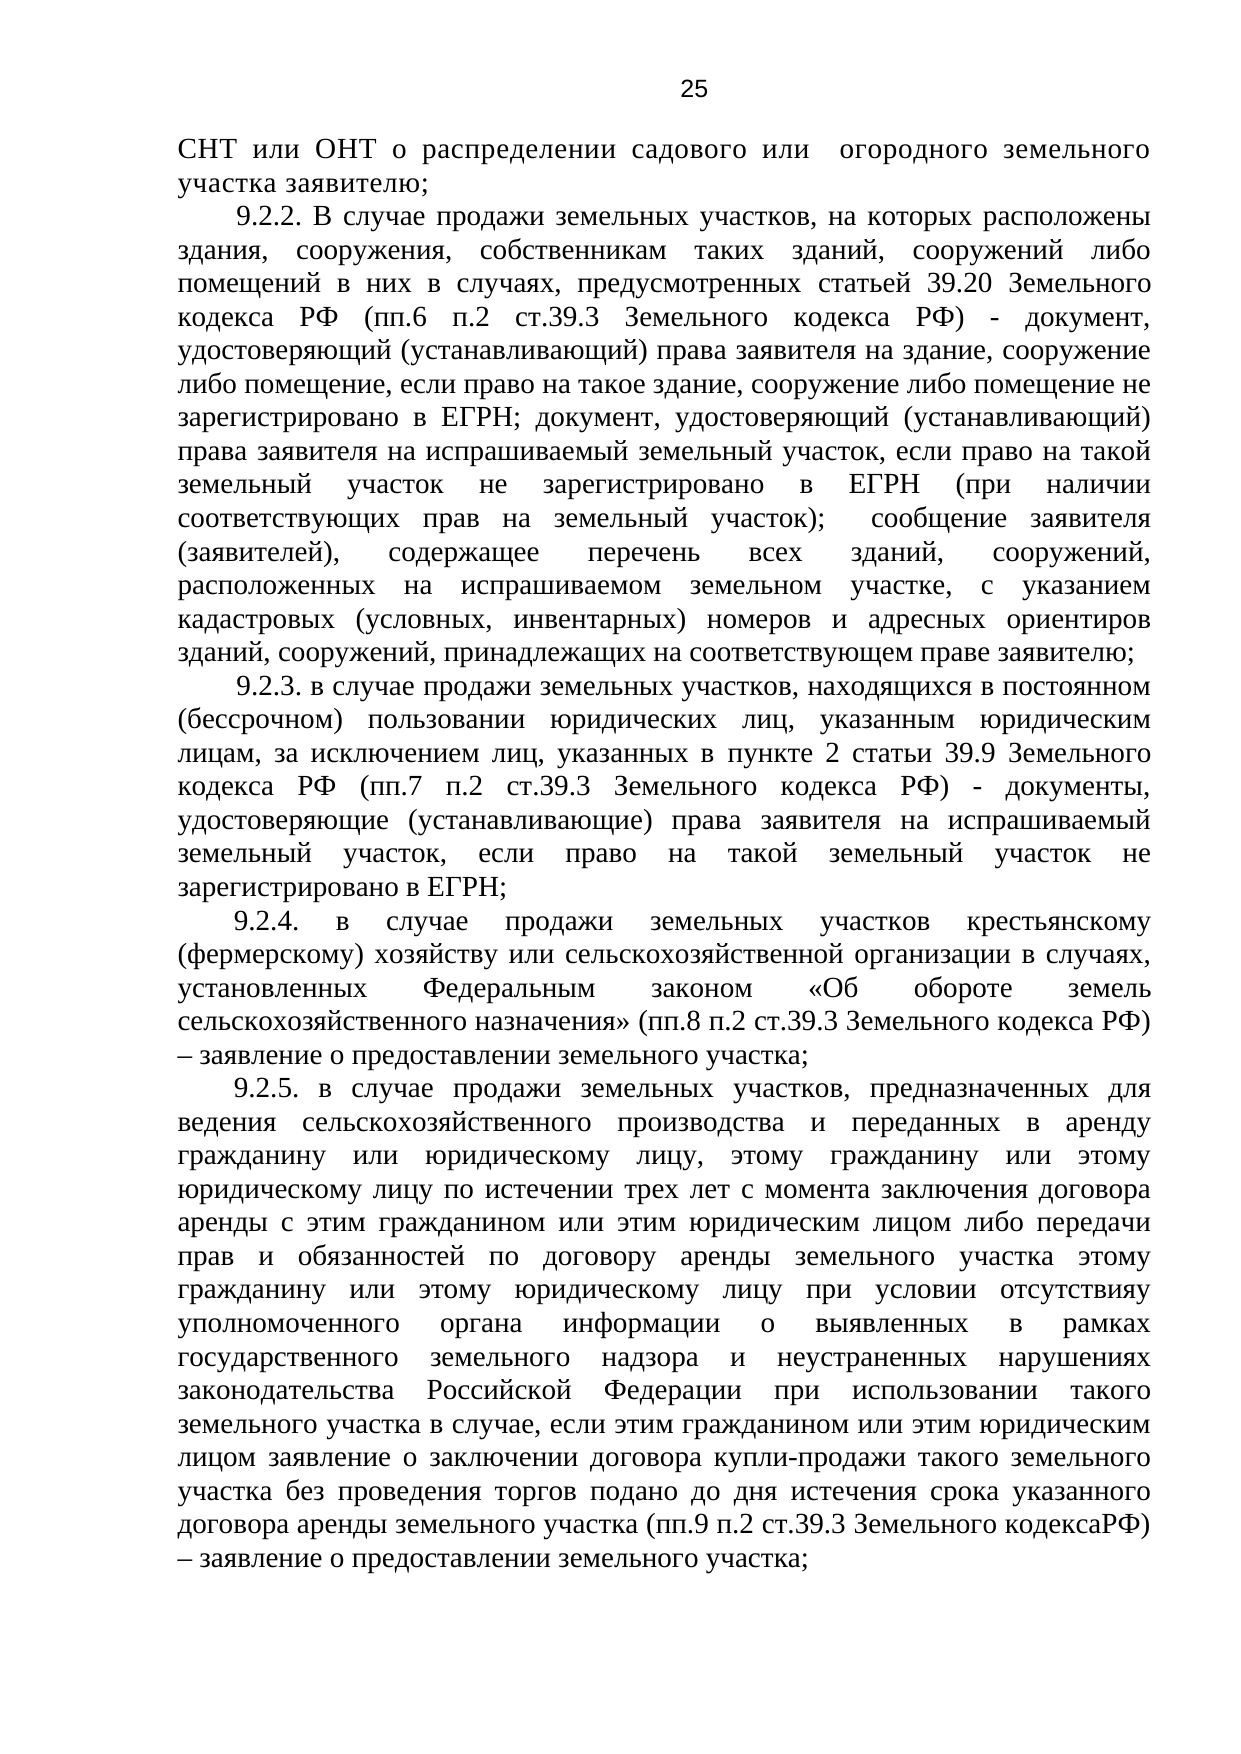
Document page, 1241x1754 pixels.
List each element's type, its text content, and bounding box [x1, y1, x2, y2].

text 9.2.2. В случае продажи земельных участков, на которых расположены здания, сооружения, собственникам таких зданий, сооружений либо помещений в них в случаях, предусмотренных статьей 39.20 Земельного кодекса РФ (пп.6 п.2 ст.39.3 Земельного кодекса РФ) - документ, удостоверяющий (устанавливающий) права заявителя на здание, сооружение либо помещение, если право на такое здание, сооружение либо помещение не зарегистрировано в ЕГРН; документ, удостоверяющий (устанавливающий) права заявителя на испрашиваемый земельный участок, если право на такой земельный участок не зарегистрировано в ЕГРН (при наличии соответствующих прав на земельный участок); сообщение заявителя (заявителей), содержащее перечень всех зданий, сооружений, расположенных на испрашиваемом земельном участке, с указанием кадастровых (условных, инвентарных) номеров и адресных ориентиров зданий, сооружений, принадлежащих на соответствующем праве заявителю; [177, 198, 1152, 668]
text 9.2.5. в случае продажи земельных участков, предназначенных для ведения сельскохозяйственного производства и переданных в аренду гражданину или юридическому лицу, этому гражданину или этому юридическому лицу по истечении трех лет с момента заключения договора аренды с этим гражданином или этим юридическим лицом либо передачи прав и обязанностей по договору аренды земельного участка этому гражданину или этому юридическому лицу при условии отсутствияу уполномоченного органа информации о выявленных в рамках государственного земельного надзора и неустраненных нарушениях законодательства Российской Федерации при использовании такого земельного участка в случае, если этим гражданином или этим юридическим лицом заявление о заключении договора купли-продажи такого земельного участка без проведения торгов подано до дня истечения срока указанного договора аренды земельного участка (пп.9 п.2 ст.39.3 Земельного кодексаРФ) – заявление о предоставлении земельного участка; [177, 1070, 1152, 1573]
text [177, 131, 1152, 198]
text 9.2.4. в случае продажи земельных участков крестьянскому (фермерскому) хозяйству или сельскохозяйственной организации в случаях, установленных Федеральным законом «Об обороте земель сельскохозяйственного назначения» (пп.8 п.2 ст.39.3 Земельного кодекса РФ) – заявление о предоставлении земельного участка; [177, 903, 1152, 1070]
text 9.2.3. в случае продажи земельных участков, находящихся в постоянном (бессрочном) пользовании юридических лиц, указанным юридическим лицам, за исключением лиц, указанных в пункте 2 статьи 39.9 Земельного кодекса РФ (пп.7 п.2 ст.39.3 Земельного кодекса РФ) - документы, удостоверяющие (устанавливающие) права заявителя на испрашиваемый земельный участок, если право на такой земельный участок не зарегистрировано в ЕГРН; [177, 668, 1152, 903]
